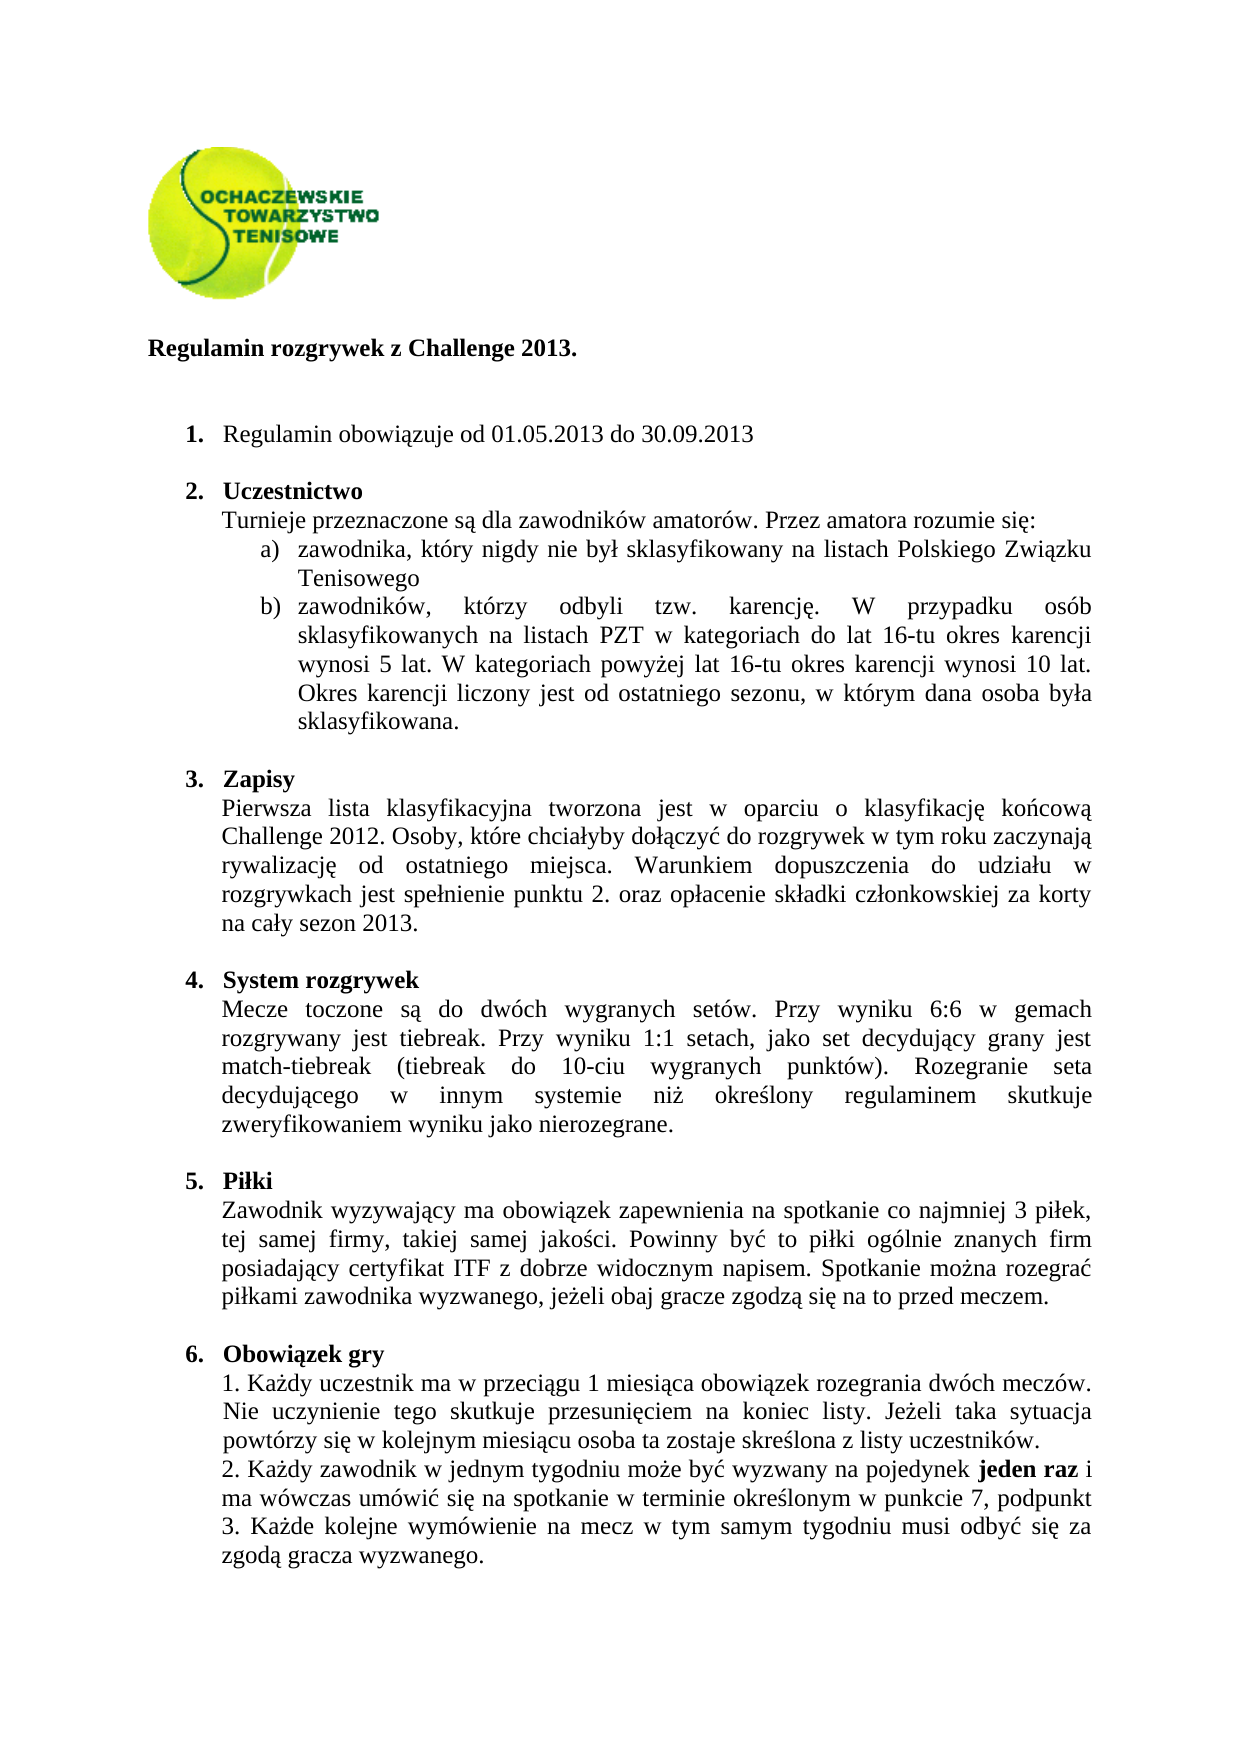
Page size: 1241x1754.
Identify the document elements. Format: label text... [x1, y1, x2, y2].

list Regulamin obowiązuje od 01.05.2013 do 30.09.2013 [185, 419, 1093, 448]
text 2. Każdy zawodnik w jednym tygodniu może być wyzwany na pojedynek jeden raz i ma wówczas umówić się na spotkanie w terminie określonym w punkcie 7, podpunkt 3. Każde kolejne wymówienie na mecz w tym samym tygodniu musi odbyć się za zgodą gracza wyzwanego. [221, 1454, 1093, 1569]
text 1. Każdy uczestnik ma w przeciągu 1 miesiąca obowiązek rozegrania dwóch meczów. Nie uczynienie tego skutkuje przesunięciem na koniec listy. Jeżeli taka sytuacja powtórzy się w kolejnym miesiącu osoba ta zostaje skreślona z listy uczestników. [221, 1368, 1093, 1454]
text Zawodnik wyzywający ma obowiązek zapewnienia na spotkanie co najmniej 3 piłek, tej samej firmy, takiej samej jakości. Powinny być to piłki ogólnie znanych firm posiadający certyfikat ITF z dobrze widocznym napisem. Spotkanie można rozegrać piłkami zawodnika wyzwanego, jeżeli obaj gracze zgodzą się na to przed meczem. [221, 1195, 1093, 1310]
list Zapisy [185, 764, 1093, 793]
text Turnieje przeznaczone są dla zawodników amatorów. Przez amatora rozumie się: [221, 505, 1093, 534]
list zawodnika, który nigdy nie był sklasyfikowany na listach Polskiego Związku Tenisowego [260, 534, 1093, 591]
list Piłki [185, 1166, 1093, 1195]
text Mecze toczone są do dwóch wygranych setów. Przy wyniku 6:6 w gemach rozgrywany jest tiebreak. Przy wyniku 1:1 setach, jako set decydujący grany jest match-tiebreak (tiebreak do 10-ciu wygranych punktów). Rozegranie seta decydującego w innym systemie niż określony regulaminem skutkuje zweryfikowaniem wyniku jako nierozegrane. [221, 994, 1093, 1138]
list Obowiązek gry [185, 1339, 1093, 1368]
picture [147, 147, 382, 304]
list Uczestnictwo [185, 476, 1093, 505]
text Pierwsza lista klasyfikacyjna tworzona jest w oparciu o klasyfikację końcową Challenge 2012. Osoby, które chciałyby dołączyć do rozgrywek w tym roku zaczynają rywalizację od ostatniego miejsca. Warunkiem dopuszczenia do udziału w rozgrywkach jest spełnienie punktu 2. oraz opłacenie składki członkowskiej za korty na cały sezon 2013. [221, 793, 1093, 936]
list zawodników, którzy odbyli tzw. karencję. W przypadku osób sklasyfikowanych na listach PZT w kategoriach do lat 16-tu okres karencji wynosi 5 lat. W kategoriach powyżej lat 16-tu okres karencji wynosi 10 lat. Okres karencji liczony jest od ostatniego sezonu, w którym dana osoba była sklasyfikowana. [260, 591, 1093, 735]
text Regulamin rozgrywek z Challenge 2013. [148, 333, 1093, 361]
list System rozgrywek [185, 965, 1093, 994]
